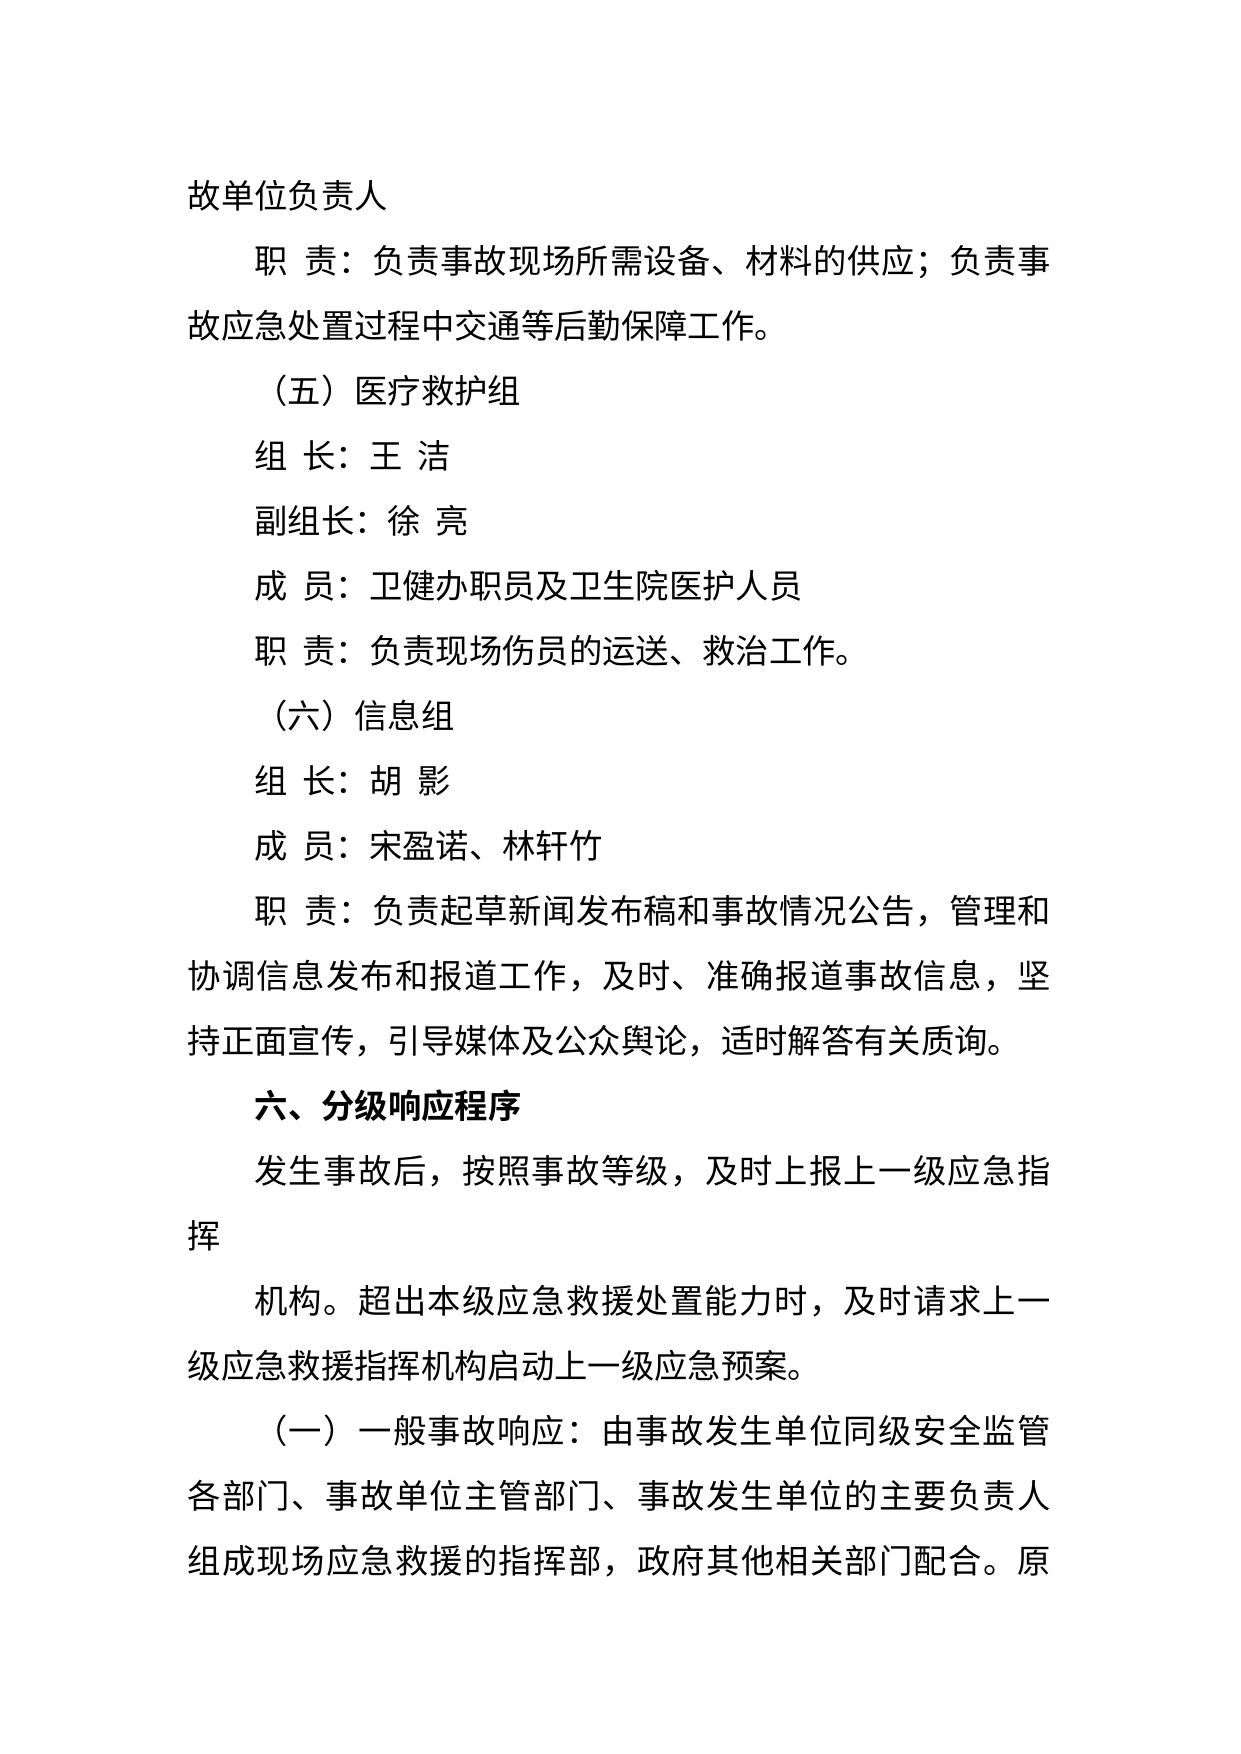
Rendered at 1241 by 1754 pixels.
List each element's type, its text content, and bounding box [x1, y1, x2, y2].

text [187, 1397, 1053, 1592]
text 成 员：宋盈诺、林轩竹 [187, 812, 1053, 877]
text 组 长：王 洁 [187, 422, 1053, 487]
text 组 长：胡 影 [187, 747, 1053, 812]
text （五）医疗救护组 [187, 357, 1053, 422]
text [187, 162, 1053, 227]
text 发生事故后，按照事故等级，及时上报上一级应急指挥 [187, 1137, 1053, 1267]
text 机构。超出本级应急救援处置能力时，及时请求上一级应急救援指挥机构启动上一级应急预案。 [187, 1267, 1053, 1397]
text 副组长：徐 亮 [187, 487, 1053, 552]
text 职 责：负责起草新闻发布稿和事故情况公告，管理和协调信息发布和报道工作，及时、准确报道事故信息，坚持正面宣传，引导媒体及公众舆论，适时解答有关质询。 [187, 877, 1053, 1072]
text 成 员：卫健办职员及卫生院医护人员 [187, 552, 1053, 617]
text 职 责：负责事故现场所需设备、材料的供应；负责事故应急处置过程中交通等后勤保障工作。 [187, 227, 1053, 357]
text 六、分级响应程序 [187, 1072, 1053, 1137]
text （六）信息组 [187, 682, 1053, 747]
text 职 责：负责现场伤员的运送、救治工作。 [187, 617, 1053, 682]
